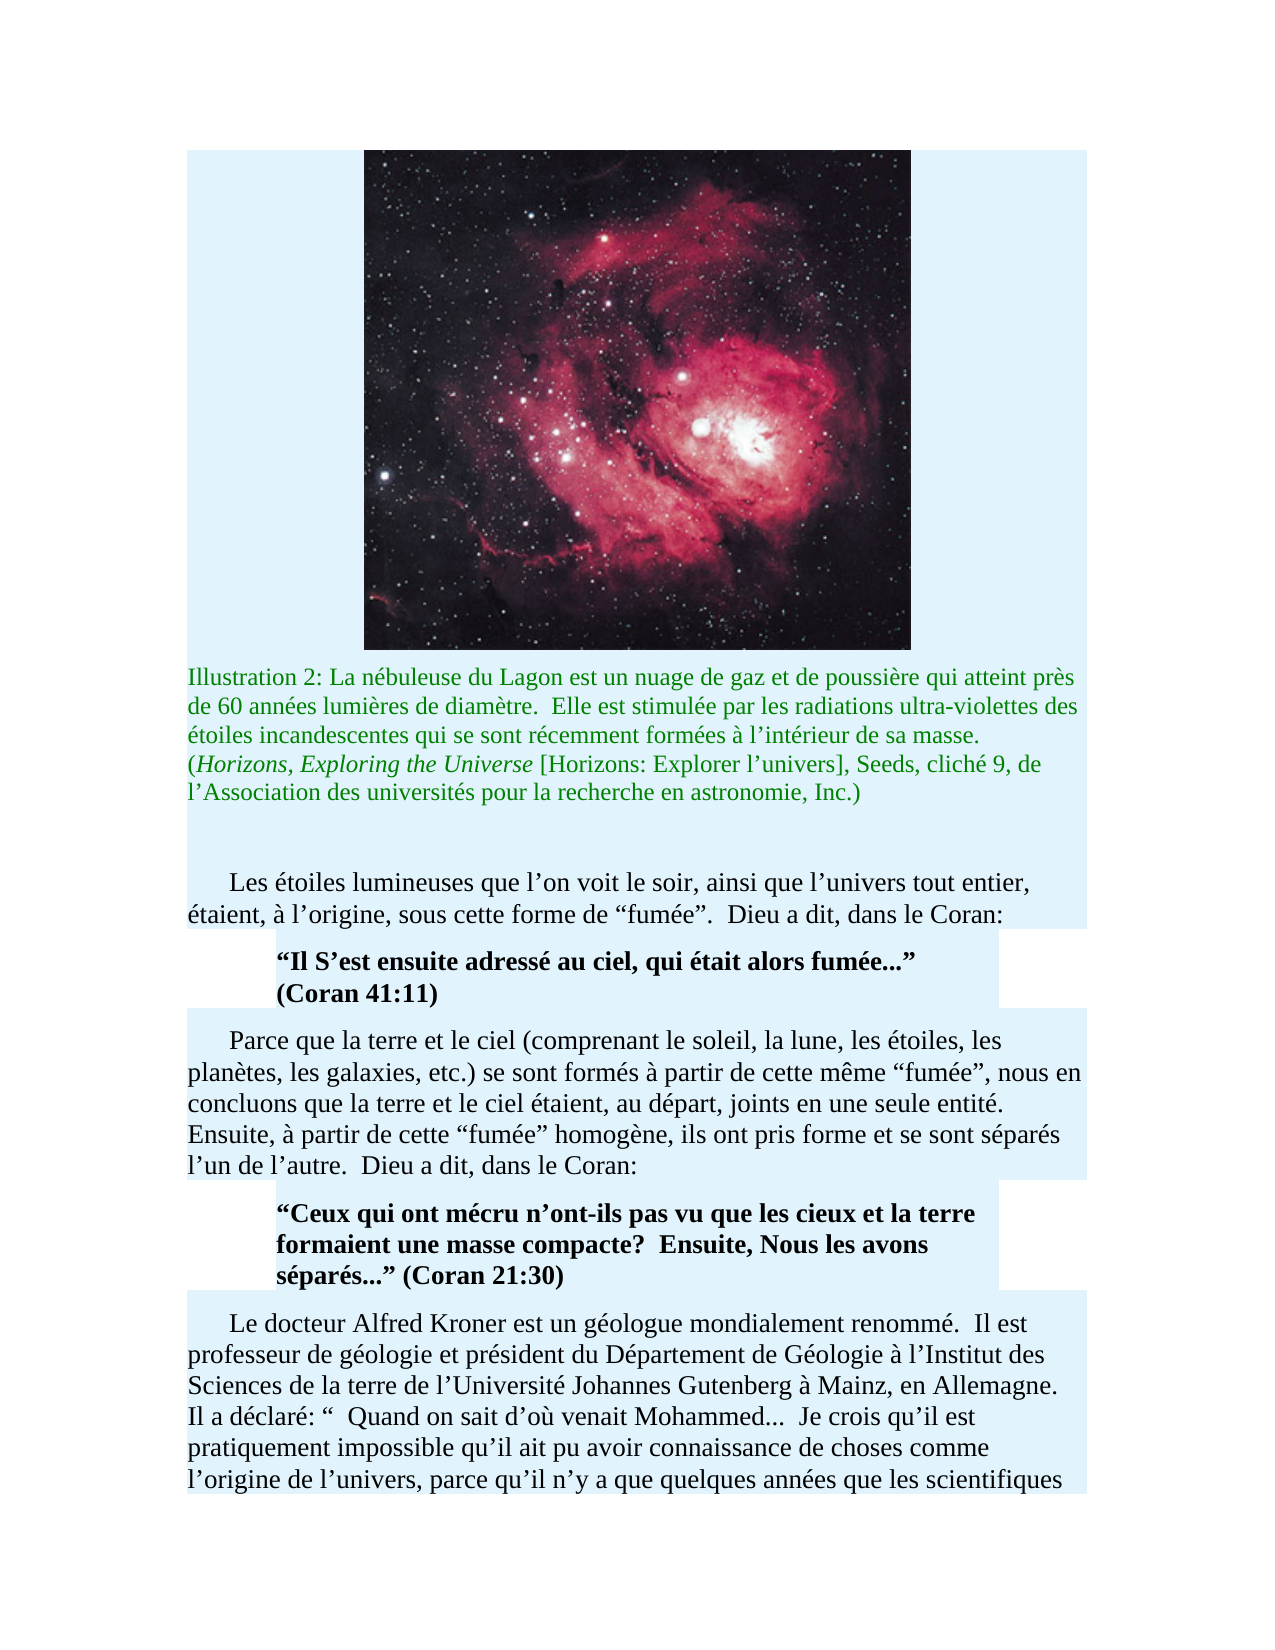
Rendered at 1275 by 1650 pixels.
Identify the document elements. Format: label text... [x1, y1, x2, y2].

picture [364, 150, 911, 650]
text Illustration 2: La nébuleuse du Lagon est un nuage de gaz et de poussière qui atteint près de 60 années lumières de diamètre. Elle est stimulée par les radiations ultra-violettes des étoiles incandescentes qui se sont récemment formées à l’intérieur de sa masse. (Horizons, Exploring the Universe [Horizons: Explorer l’univers], Seeds, cliché 9, de l’Association des universités pour la recherche en astronomie, Inc.) [187, 662, 1087, 806]
text “Ceux qui ont mécru n’ont-ils pas vu que les cieux et la terre formaient une masse compacte? Ensuite, Nous les avons séparés...” (Coran 21:30) [276, 1197, 999, 1290]
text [187, 1307, 1087, 1494]
text “Il S’est ensuite adressé au ciel, qui était alors fumée...” (Coran 41:11) [276, 946, 999, 1008]
text Parce que la terre et le ciel (comprenant le soleil, la lune, les étoiles, les planètes, les galaxies, etc.) se sont formés à partir de cette même “fumée”, nous en concluons que la terre et le ciel étaient, au départ, joints en une seule entité. Ensuite, à partir de cette “fumée” homogène, ils ont pris forme et se sont séparés l’un de l’autre. Dieu a dit, dans le Coran: [187, 1024, 1087, 1180]
text Les étoiles lumineuses que l’on voit le soir, ainsi que l’univers tout entier, étaient, à l’origine, sous cette forme de “fumée”. Dieu a dit, dans le Coran: [187, 867, 1087, 929]
